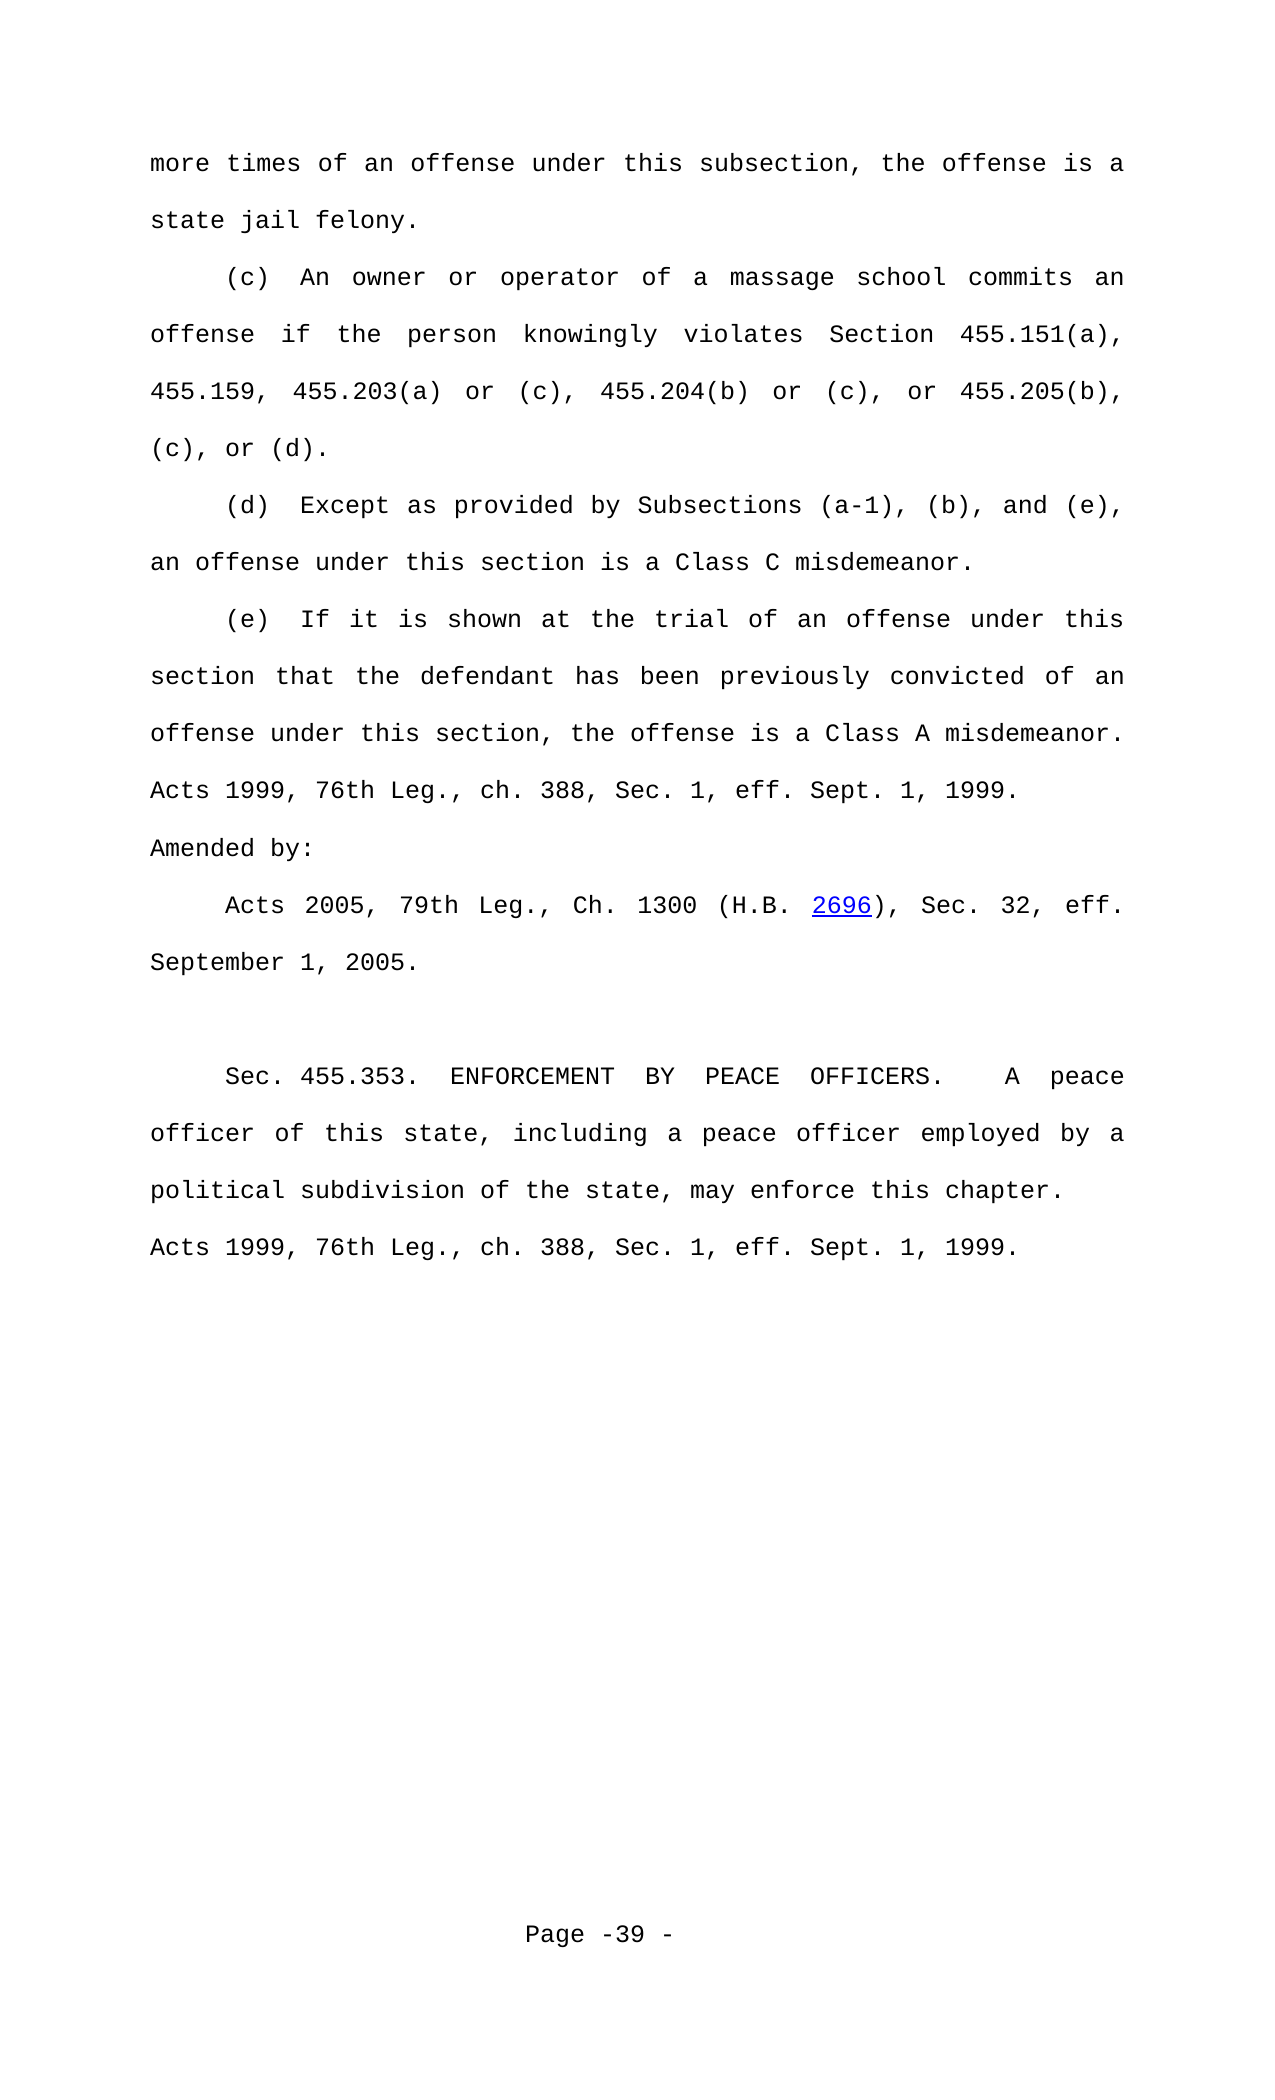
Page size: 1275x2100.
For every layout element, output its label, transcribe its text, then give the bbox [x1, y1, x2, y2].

text Sec. 455.353. ENFORCEMENT BY PEACE OFFICERS. A peace officer of this state, including a peace officer employed by a political subdivision of the state, may enforce this chapter. [150, 1063, 1125, 1206]
text Acts 1999, 76th Leg., ch. 388, Sec. 1, eff. Sept. 1, 1999. [150, 778, 1125, 806]
text (d) Except as provided by Subsections (a-1), (b), and (e), an offense under this section is a Class C misdemeanor. [150, 492, 1125, 578]
text Amended by: [150, 835, 1125, 863]
text Acts 1999, 76th Leg., ch. 388, Sec. 1, eff. Sept. 1, 1999. [150, 1234, 1125, 1263]
text (e) If it is shown at the trial of an offense under this section that the defendant has been previously convicted of an offense under this section, the offense is a Class A misdemeanor. [150, 607, 1125, 749]
text Acts 2005, 79th Leg., Ch. 1300 (H.B. 2696), Sec. 32, eff. September 1, 2005. [150, 892, 1125, 978]
